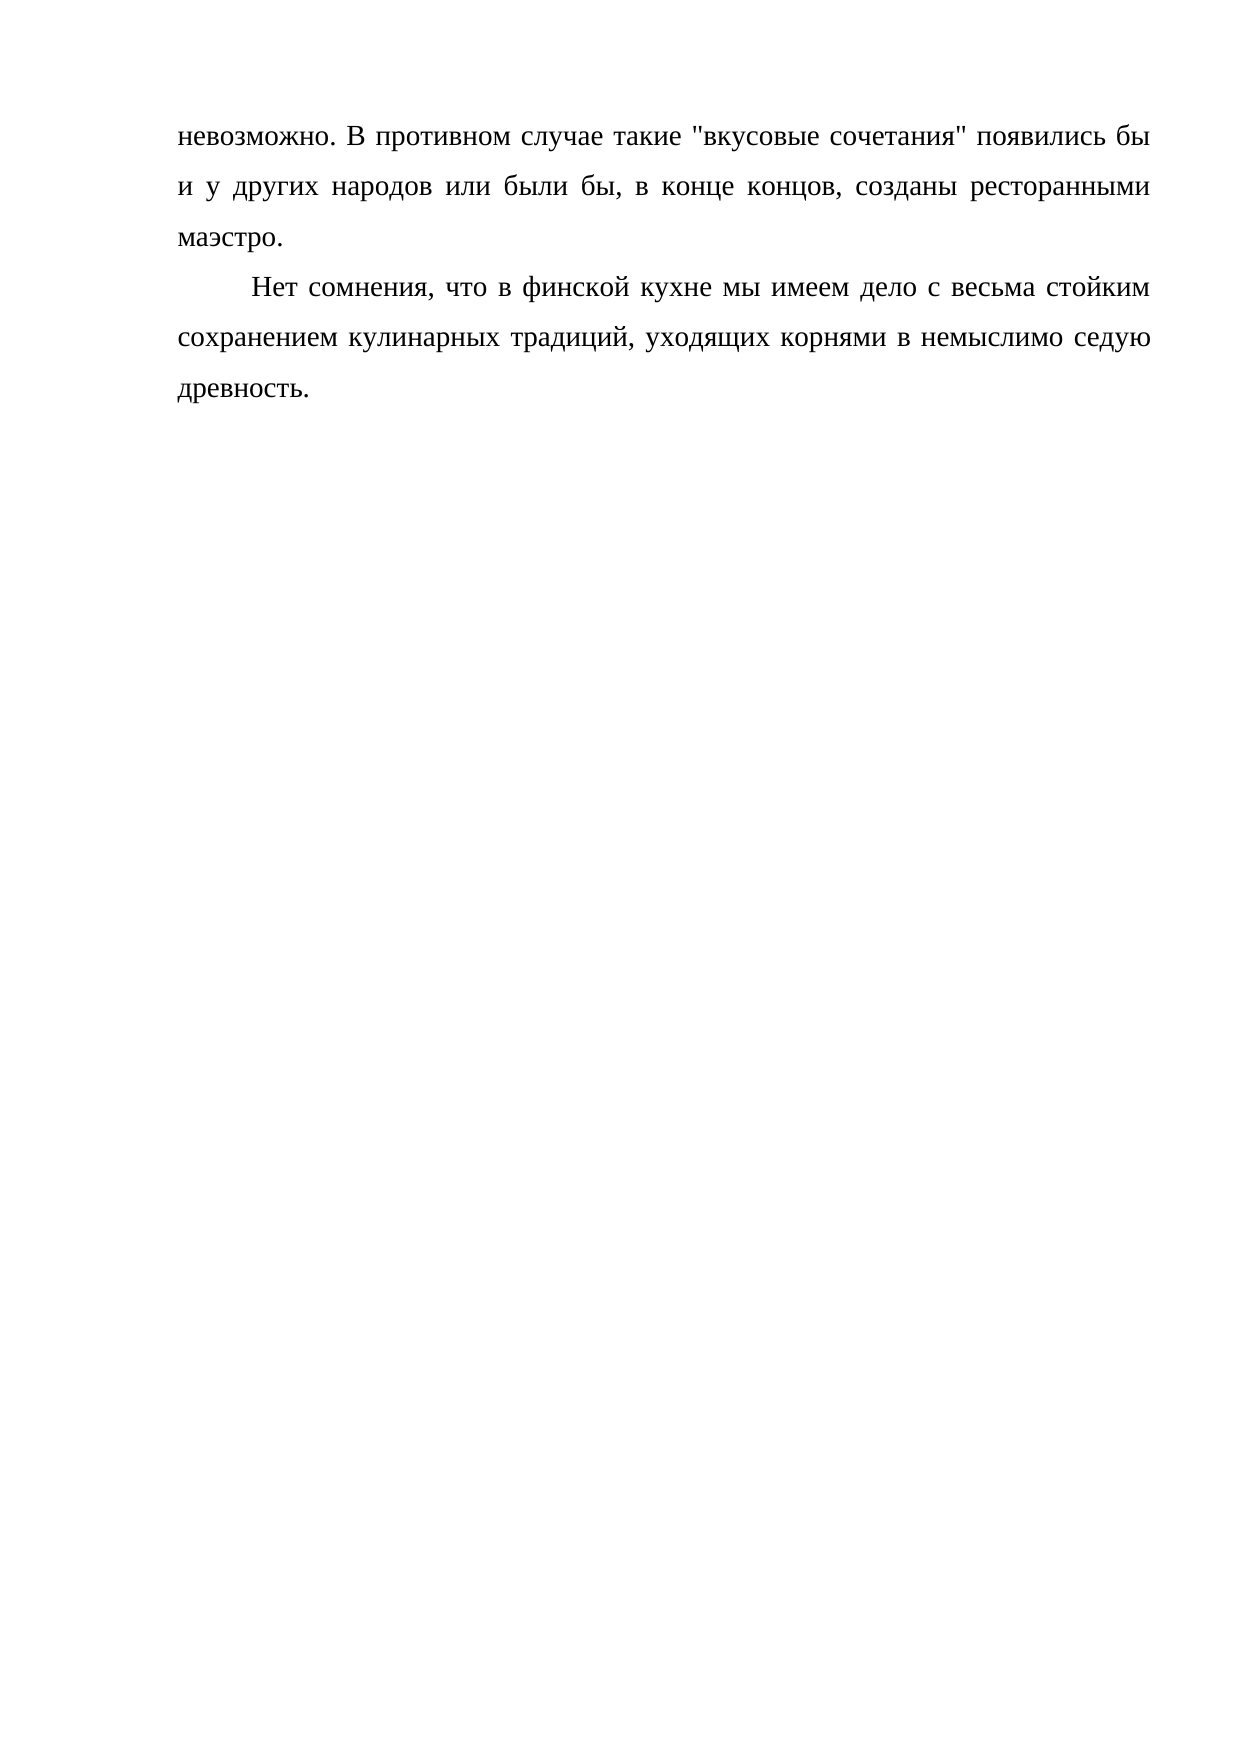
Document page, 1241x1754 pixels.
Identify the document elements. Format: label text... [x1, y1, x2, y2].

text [177, 118, 1152, 252]
text Нет сомнения, что в финской кухне мы имеем дело с весьма стойким сохранением кулинарных традиций, уходящих корнями в немыслимо седую древность. [177, 269, 1152, 403]
